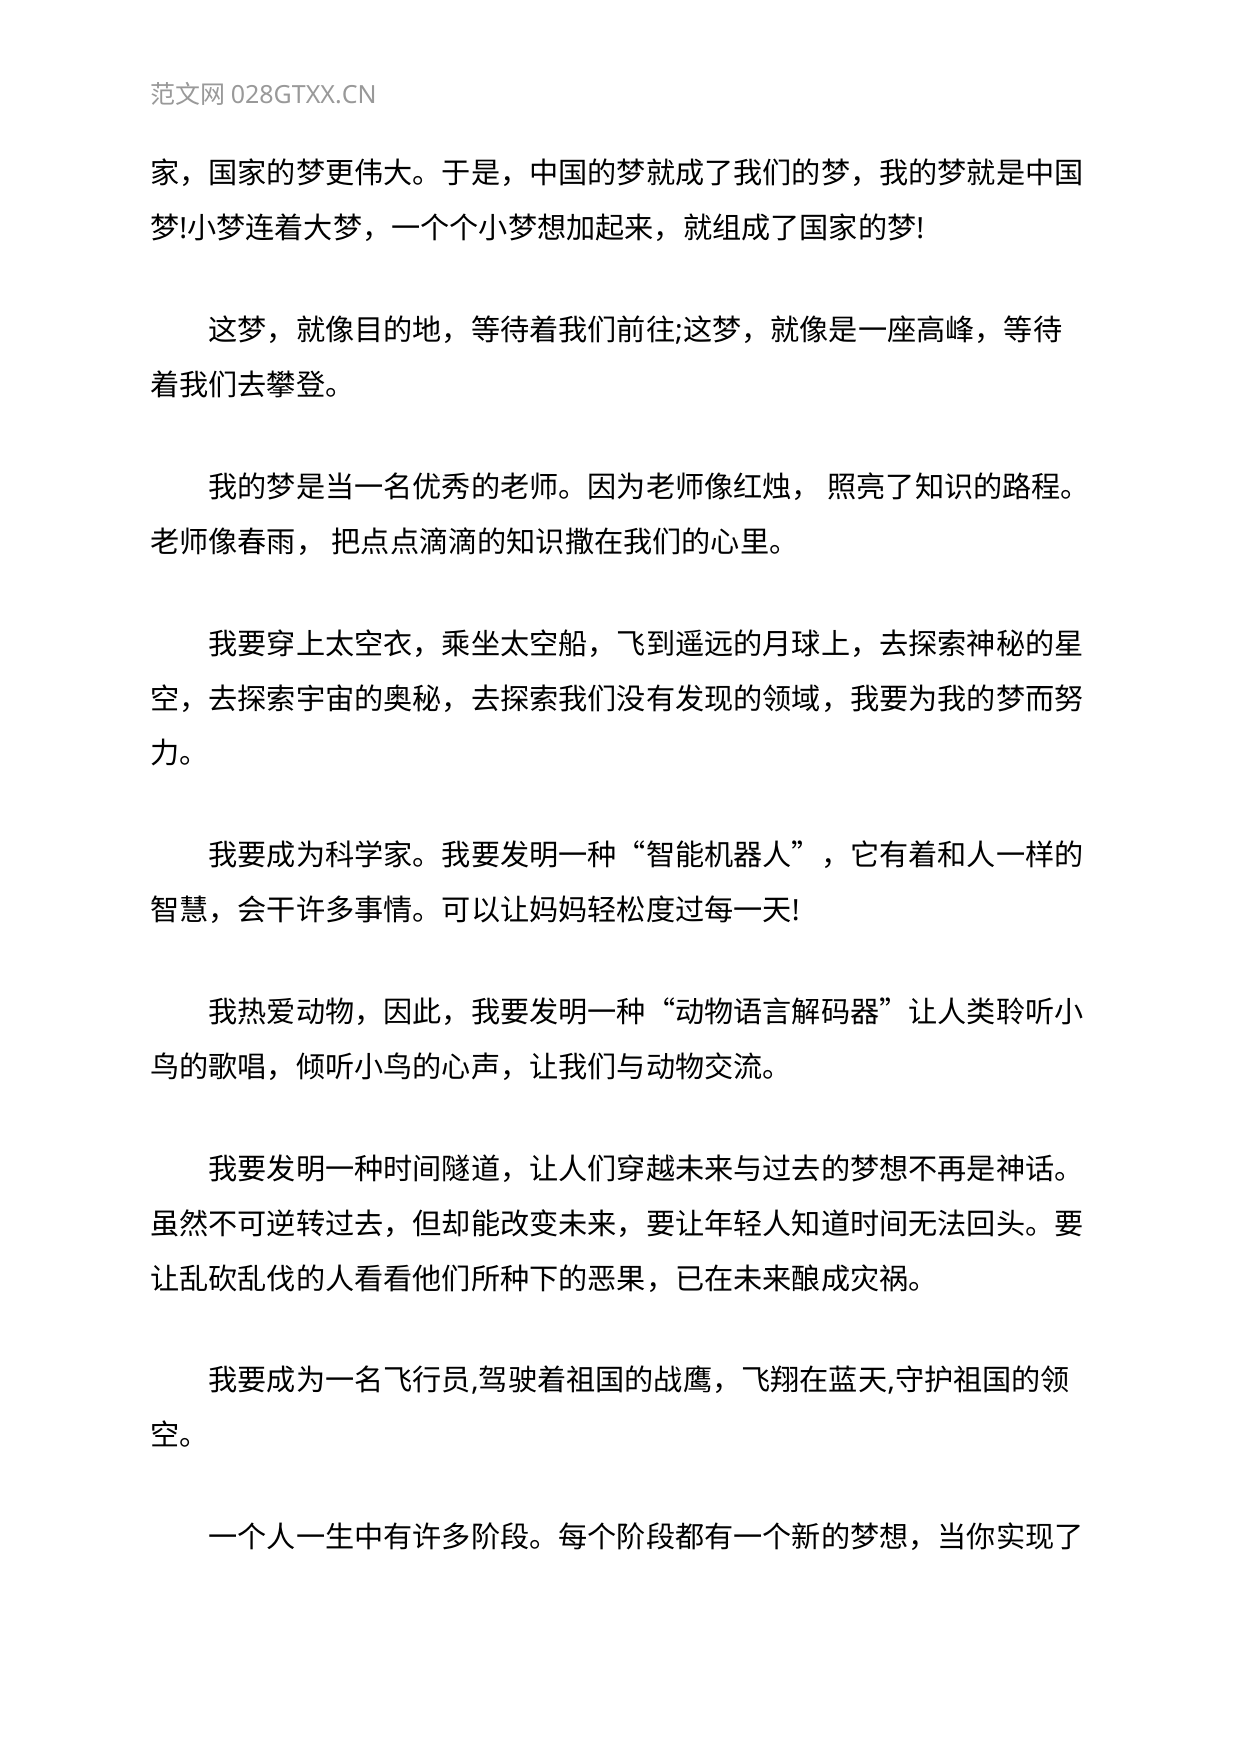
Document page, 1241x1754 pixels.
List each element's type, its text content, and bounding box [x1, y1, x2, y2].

text 我要穿上太空衣，乘坐太空船，飞到遥远的月球上，去探索神秘的星空，去探索宇宙的奥秘，去探索我们没有发现的领域，我要为我的梦而努力。 [150, 620, 1090, 772]
text 我要发明一种时间隧道，让人们穿越未来与过去的梦想不再是神话。虽然不可逆转过去，但却能改变未来，要让年轻人知道时间无法回头。要让乱砍乱伐的人看看他们所种下的恶果，已在未来酿成灾祸。 [150, 1145, 1090, 1297]
text 我要成为科学家。我要发明一种“智能机器人”，它有着和人一样的智慧，会干许多事情。可以让妈妈轻松度过每一天! [150, 832, 1090, 929]
text 我要成为一名飞行员,驾驶着祖国的战鹰，飞翔在蓝天,守护祖国的领空。 [150, 1357, 1090, 1454]
text 我的梦是当一名优秀的老师。因为老师像红烛， 照亮了知识的路程。老师像春雨， 把点点滴滴的知识撒在我们的心里。 [150, 464, 1090, 561]
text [150, 1514, 1090, 1556]
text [150, 150, 1090, 247]
text 这梦，就像目的地，等待着我们前往;这梦，就像是一座高峰，等待着我们去攀登。 [150, 307, 1090, 404]
text 我热爱动物，因此，我要发明一种“动物语言解码器”让人类聆听小鸟的歌唱，倾听小鸟的心声，让我们与动物交流。 [150, 989, 1090, 1086]
